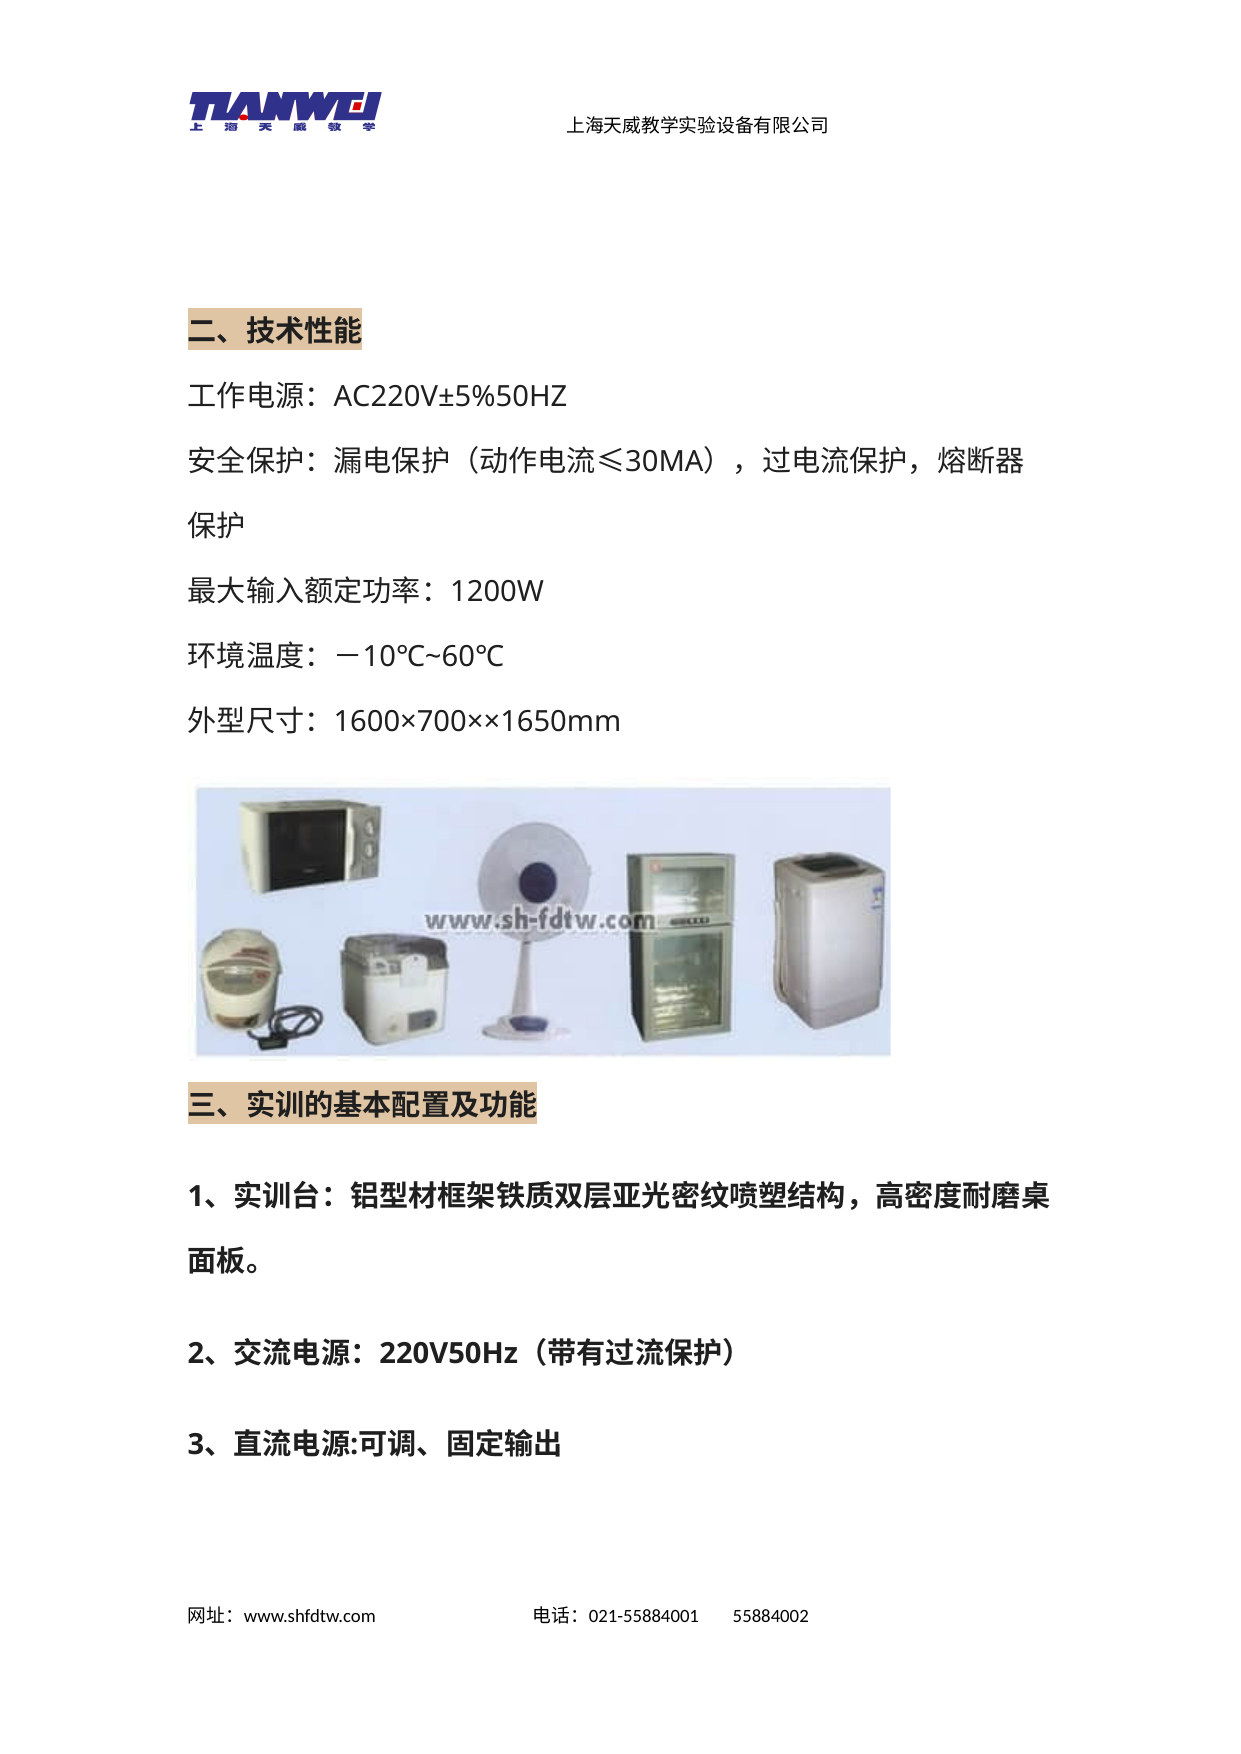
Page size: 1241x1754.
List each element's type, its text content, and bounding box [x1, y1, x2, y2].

picture [187, 90, 385, 133]
text 1、实训台：铝型材框架铁质双层亚光密纹喷塑结构，高密度耐磨桌面板。 [187, 1162, 1053, 1292]
text 2、交流电源：220V50Hz（带有过流保护） [187, 1318, 1053, 1383]
text 3、直流电源:可调、固定输出 [187, 1409, 1053, 1474]
picture [187, 777, 891, 1061]
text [187, 167, 1053, 752]
